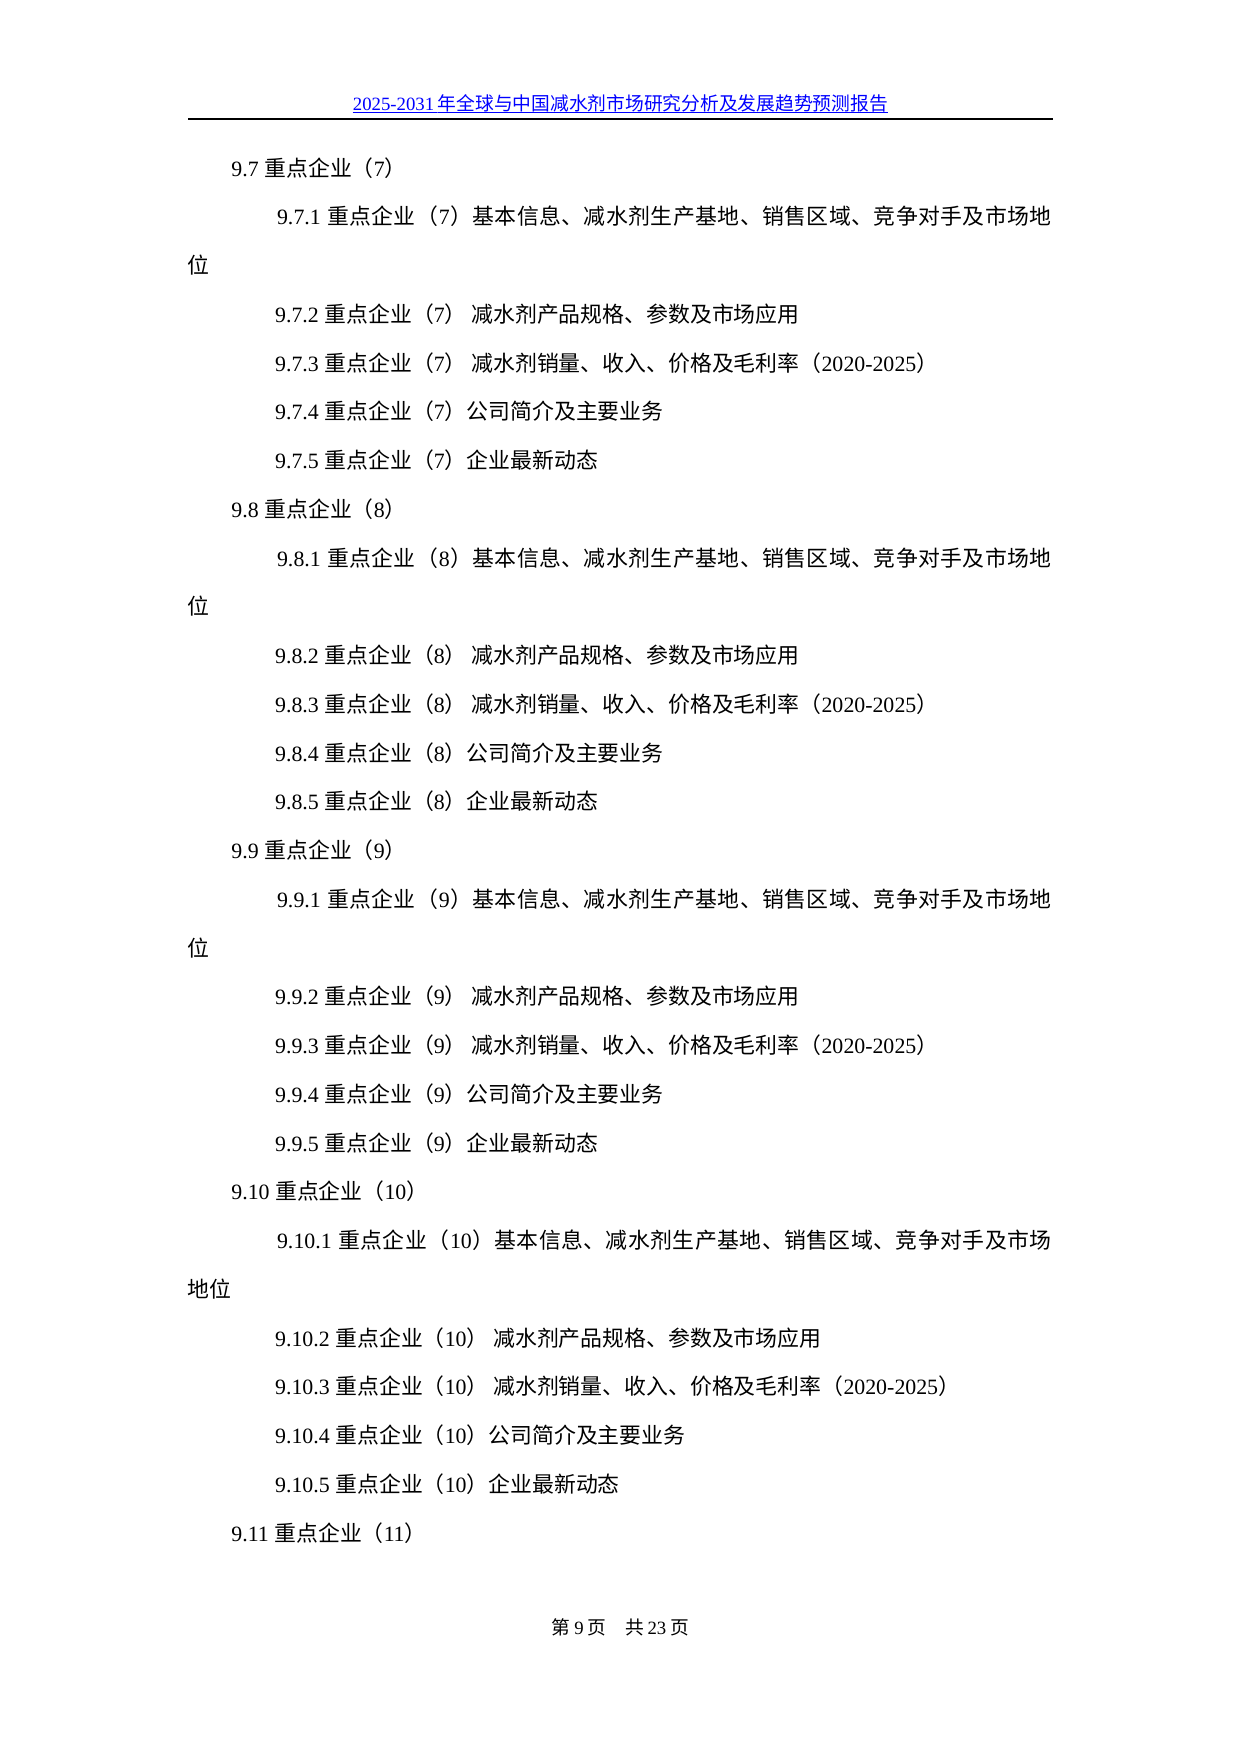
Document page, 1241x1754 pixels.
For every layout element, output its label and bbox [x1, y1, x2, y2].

text [187, 150, 1053, 1548]
